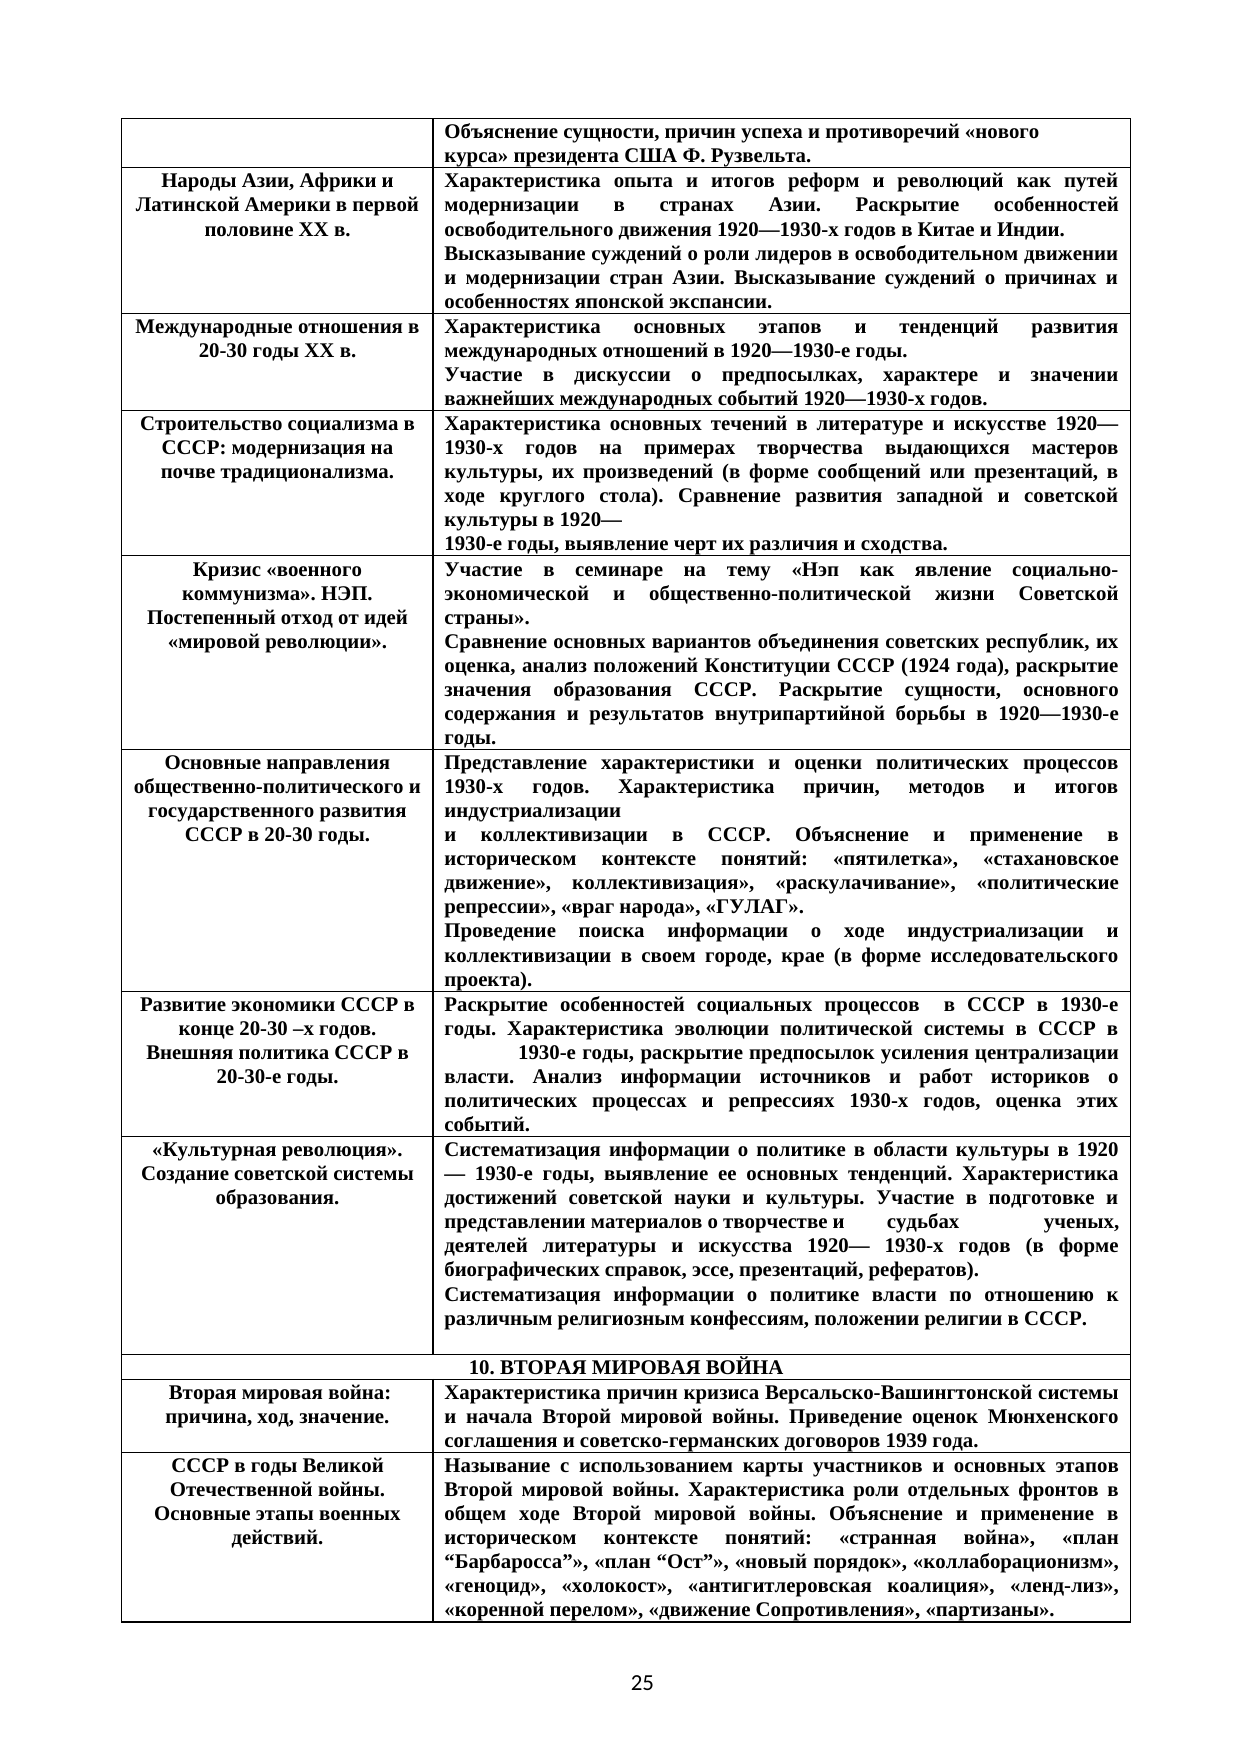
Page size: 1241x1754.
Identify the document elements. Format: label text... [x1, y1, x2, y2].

table_cell Строительство социализма в СССР: модернизация на почве традиционализма. [122, 411, 432, 555]
table_cell Характеристика причин кризиса Версальско-Вашингтонской системы и начала Второй мировой войны. Приведение оценок Мюнхенского соглашения и советско-германских договоров 1939 года. [434, 1380, 1130, 1452]
table_cell Развитие экономики СССР в конце 20-30 –х годов. Внешняя политика СССР в 20-30-е годы. [122, 992, 432, 1136]
table_cell Раскрытие особенностей социальных процессов в СССР в 1930-е годы. Характеристика эволюции политической системы в СССР в 1930-е годы, раскрытие предпосылок усиления централизации власти. Анализ информации источников и работ историков о политических процессах и репрессиях 1930-х годов, оценка этих событий. [434, 992, 1130, 1136]
table_cell Народы Азии, Африки и Латинской Америки в первой половине XX в. [122, 168, 432, 313]
table_cell Участие в семинаре на тему «Нэп как явление социально-экономической и общественно-политической жизни Советской страны». Сравнение основных вариантов объединения советских республик, их оценка, анализ положений Конституции СССР (1924 года), раскрытие значения образования СССР. Раскрытие сущности, основного содержания и результатов внутрипартийной борьбы в 1920—1930-е годы. [434, 556, 1130, 749]
table_cell Основные направления общественно-политического и государственного развития СССР в 20-30 годы. [122, 750, 432, 991]
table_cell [434, 1453, 1130, 1621]
table_cell Кризис «военного коммунизма». НЭП. Постепенный отход от идей «мировой революции». [122, 556, 432, 749]
table_cell Международные отношения в 20-30 годы XX в. [122, 314, 432, 410]
table_cell «Культурная революция». Создание советской системы образования. [122, 1137, 432, 1354]
table_cell Характеристика основных этапов и тенденций развития международных отношений в 1920—1930-е годы. Участие в дискуссии о предпосылках, характере и значении важнейших международных событий 1920—1930-х годов. [434, 314, 1130, 410]
table_cell 10. ВТОРАЯ МИРОВАЯ ВОЙНА [122, 1355, 1130, 1379]
table_cell Характеристика опыта и итогов реформ и революций как путей модернизации в странах Азии. Раскрытие особенностей освободительного движения 1920—1930-х годов в Китае и Индии. Высказывание суждений о роли лидеров в освободительном движении и модернизации стран Азии. Высказывание суждений о причинах и особенностях японской экспансии. [434, 168, 1130, 313]
table_cell Вторая мировая война: причина, ход, значение. [122, 1380, 432, 1452]
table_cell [122, 119, 432, 167]
table_cell Характеристика основных течений в литературе и искусстве 1920—1930-х годов на примерах творчества выдающихся мастеров культуры, их произведений (в форме сообщений или презентаций, в ходе круглого стола). Сравнение развития западной и советской культуры в 1920— 1930-е годы, выявление черт их различия и сходства. [434, 411, 1130, 555]
table_cell Систематизация информации о политике в области культуры в 1920 — 1930-е годы, выявление ее основных тенденций. Характеристика достижений советской науки и культуры. Участие в подготовке и представлении материалов о творчестве и судьбах ученых, деятелей литературы и искусства 1920— 1930-х годов (в форме биографических справок, эссе, презентаций, рефератов). Систематизация информации о политике власти по отношению к различным религиозным конфессиям, положении религии в СССР. [434, 1137, 1130, 1354]
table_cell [434, 119, 1130, 167]
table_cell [122, 1453, 432, 1621]
table_cell Представление характеристики и оценки политических процессов 1930-х годов. Характеристика причин, методов и итогов индустриализации и коллективизации в СССР. Объяснение и применение в историческом контексте понятий: «пятилетка», «стахановское движение», коллективизация», «раскулачивание», «политические репрессии», «враг народа», «ГУЛАГ». Проведение поиска информации о ходе индустриализации и коллективизации в своем городе, крае (в форме исследовательского проекта). [434, 750, 1130, 991]
